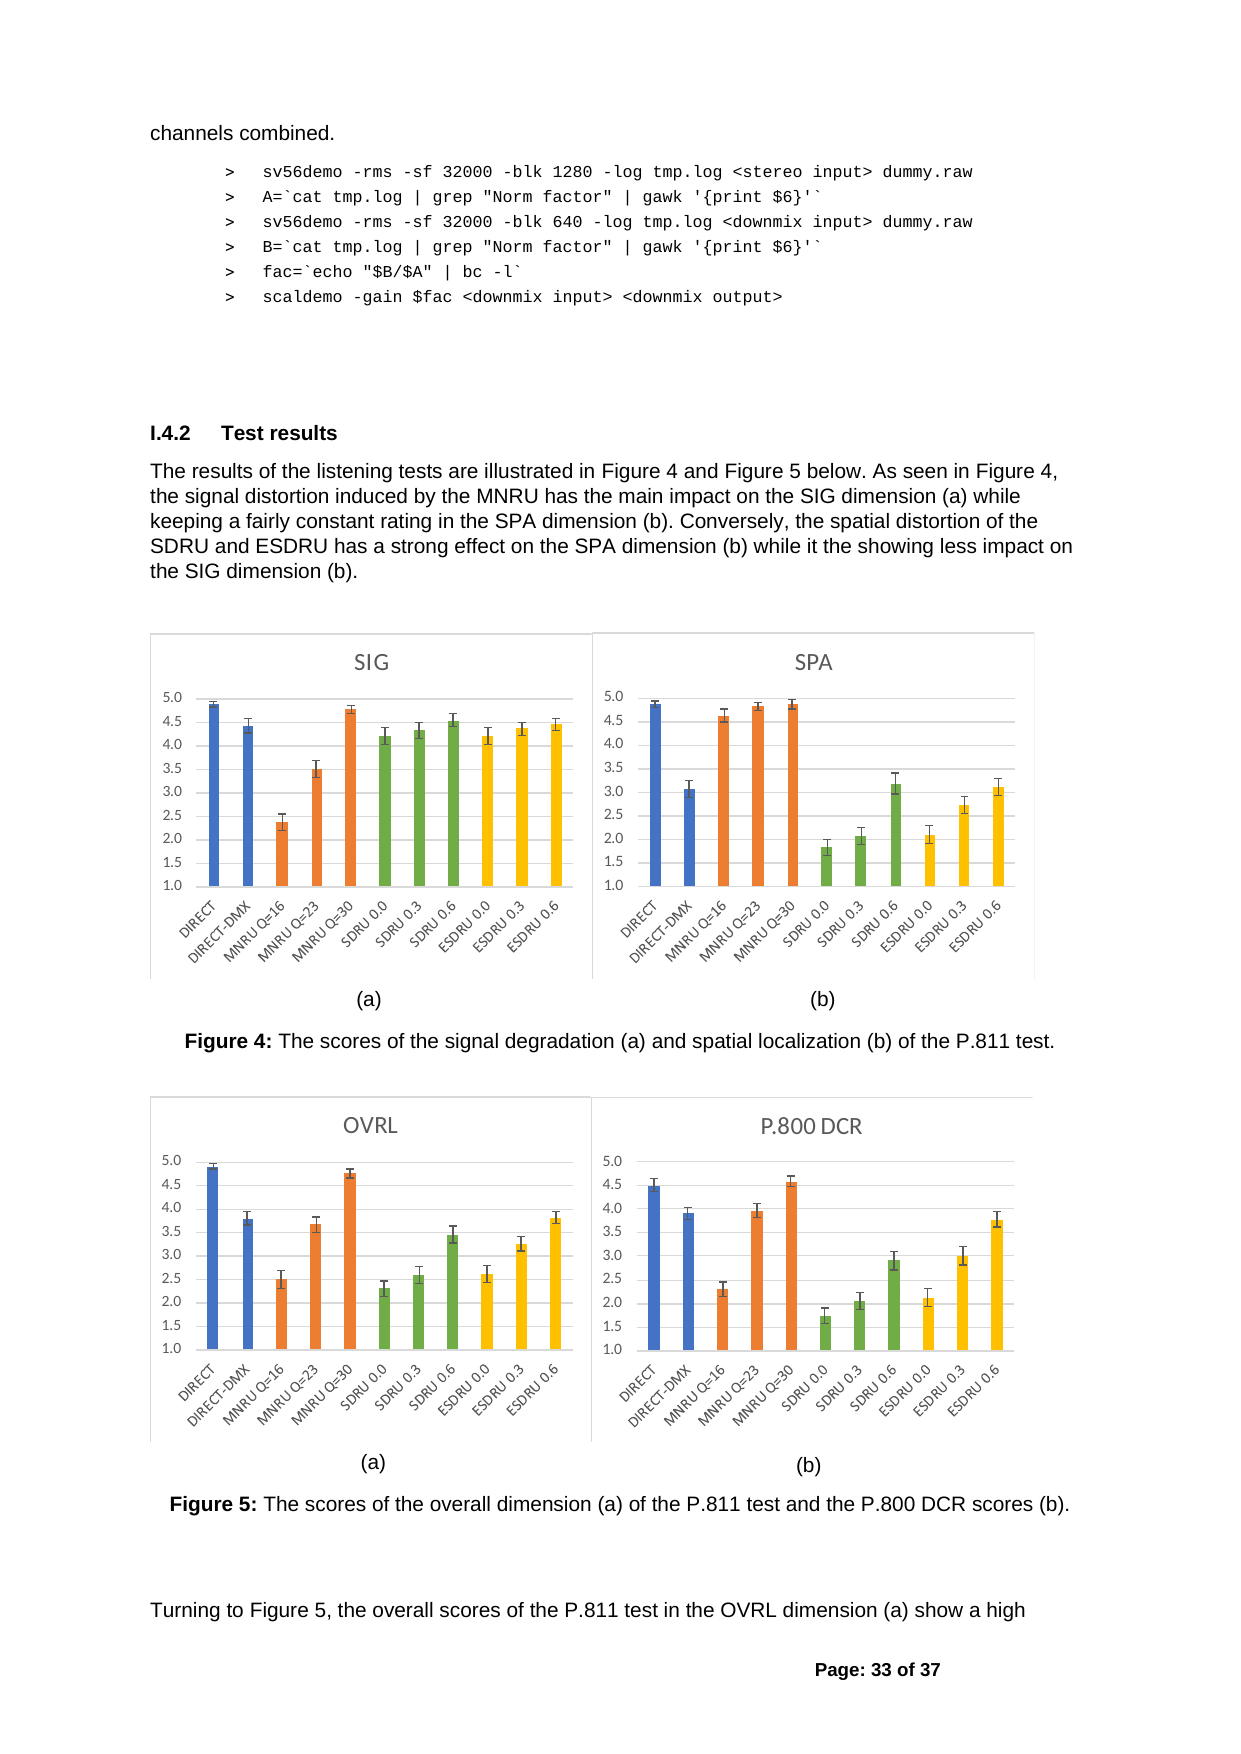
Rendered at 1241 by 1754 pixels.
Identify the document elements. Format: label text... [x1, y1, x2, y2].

list scaldemo -gain $fac <downmix input> <downmix output> [225, 282, 1090, 307]
text Figure 5: The scores of the overall dimension (a) of the P.811 test and the P.800 DCR scores (b). [150, 1492, 1090, 1516]
list sv56demo -rms -sf 32000 -blk 1280 -log tmp.log <stereo input> dummy.raw [225, 157, 1090, 182]
list B=`cat tmp.log | grep "Norm factor" | gawk '{print $6}'` [225, 232, 1090, 257]
list fac=`echo "$B/$A" | bc -l` [225, 257, 1090, 282]
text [150, 1597, 1090, 1622]
text Test results [150, 420, 1090, 445]
text The results of the listening tests are illustrated in Figure 4 and Figure 5 below. As seen in Figure 4, the signal distortion induced by the MNRU has the main impact on the SIG dimension (a) while keeping a fairly constant rating in the SPA dimension (b). Conversely, the spatial distortion of the SDRU and ESDRU has a strong effect on the SPA dimension (b) while it the showing less impact on the SIG dimension (b). [150, 457, 1090, 582]
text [150, 120, 1090, 145]
text Figure 4: The scores of the signal degradation (a) and spatial localization (b) of the P.811 test. [150, 1029, 1090, 1053]
list sv56demo -rms -sf 32000 -blk 640 -log tmp.log <downmix input> dummy.raw [225, 207, 1090, 232]
list A=`cat tmp.log | grep "Norm factor" | gawk '{print $6}'` [225, 182, 1090, 207]
